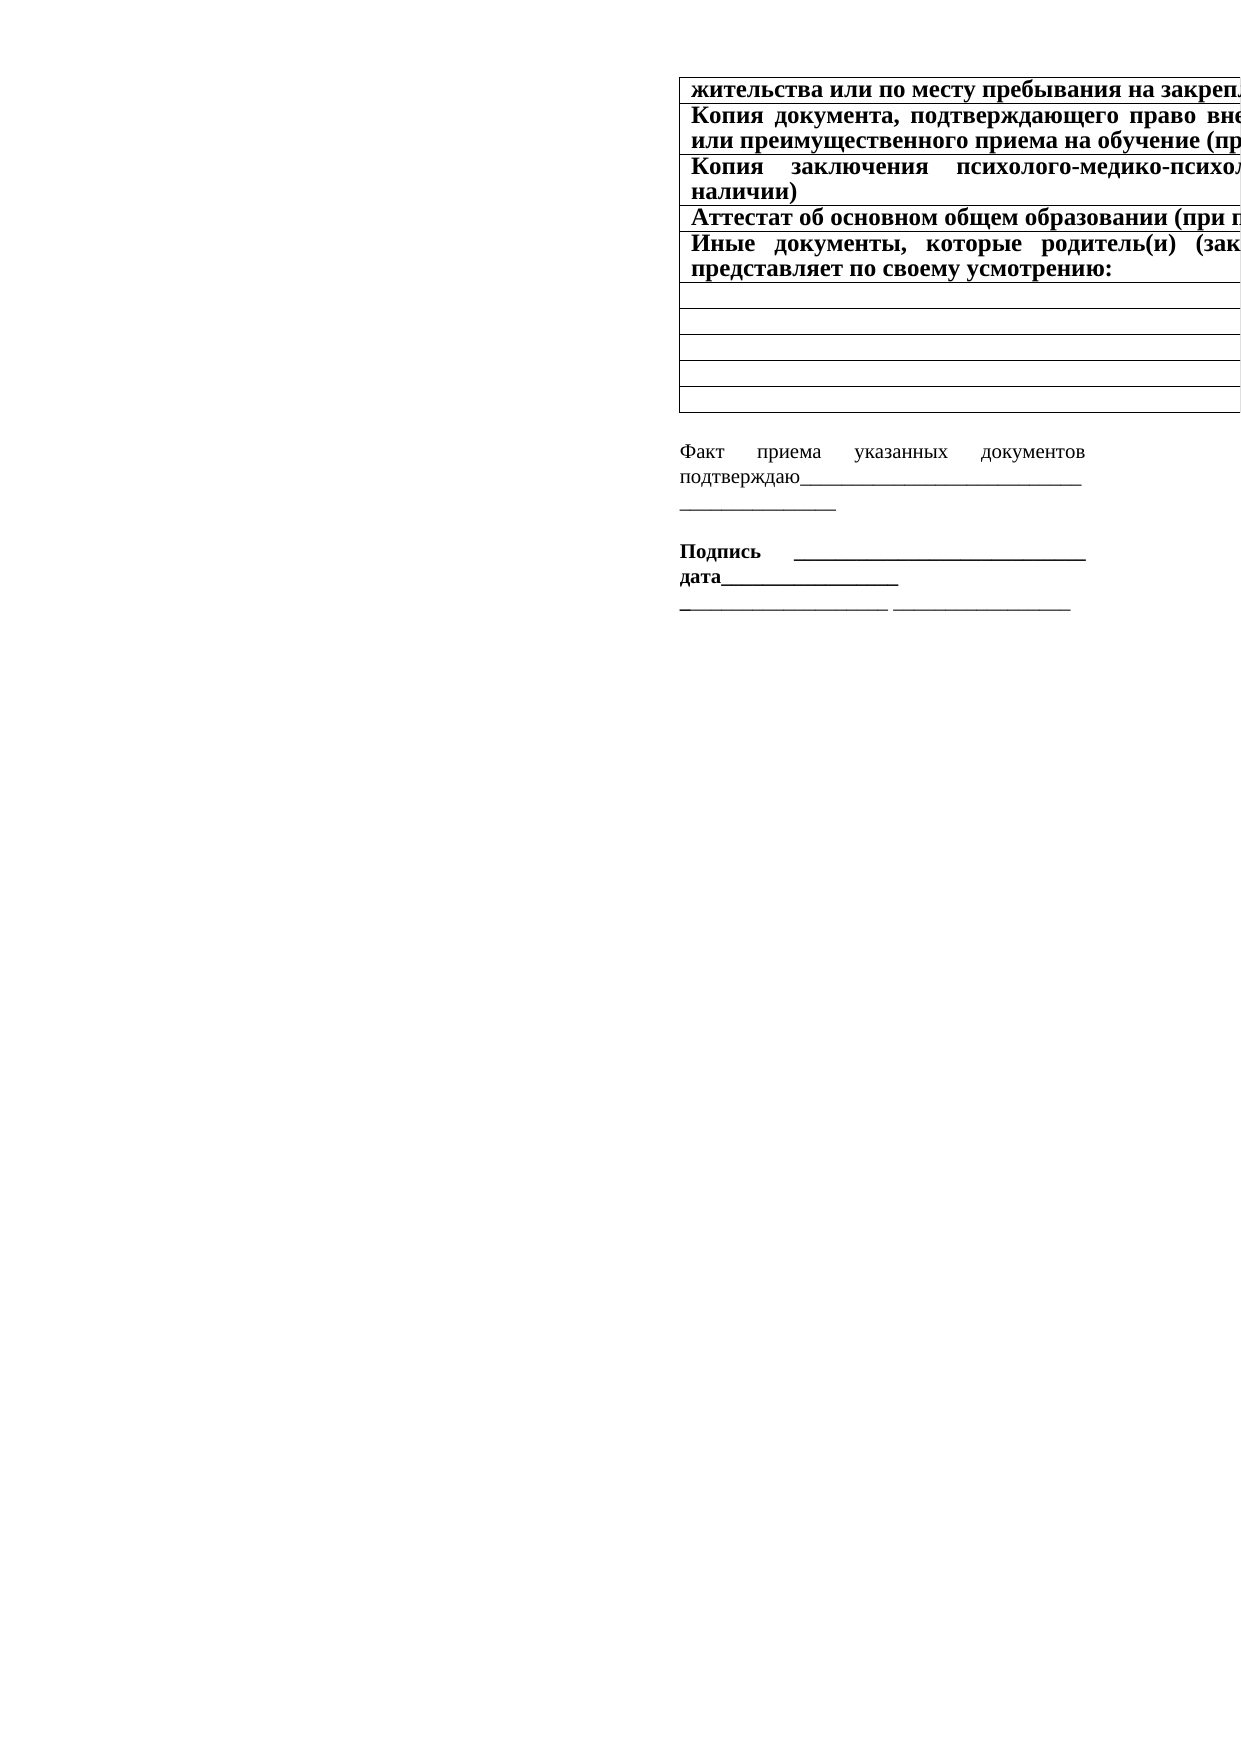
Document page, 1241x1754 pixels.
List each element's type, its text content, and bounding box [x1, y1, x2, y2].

table_cell [680, 283, 1240, 308]
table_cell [680, 78, 1240, 103]
table_cell Копия документа, подтверждающего право внеочередного, первоочередного или преимущественного приема на обучение (при наличии) [680, 104, 1240, 154]
table_cell [680, 335, 1240, 360]
table_cell Копия заключения психолого-медико-психологической комиссии (при наличии) [680, 155, 1240, 205]
table_cell [680, 309, 1240, 334]
table_cell Иные документы, которые родитель(и) (законный(е) представитель (и) представляет по своему усмотрению: [680, 232, 1240, 282]
text Факт приема указанных документов подтверждаю__________________________________________ [679, 438, 1086, 513]
table_cell [680, 387, 1240, 412]
table_cell Аттестат об основном общем образовании (при приеме в 10-11 классы) [680, 206, 1240, 231]
table_cell [680, 361, 1240, 386]
text Подпись ____________________________ дата_____________________________________ _________________ [679, 538, 1086, 613]
